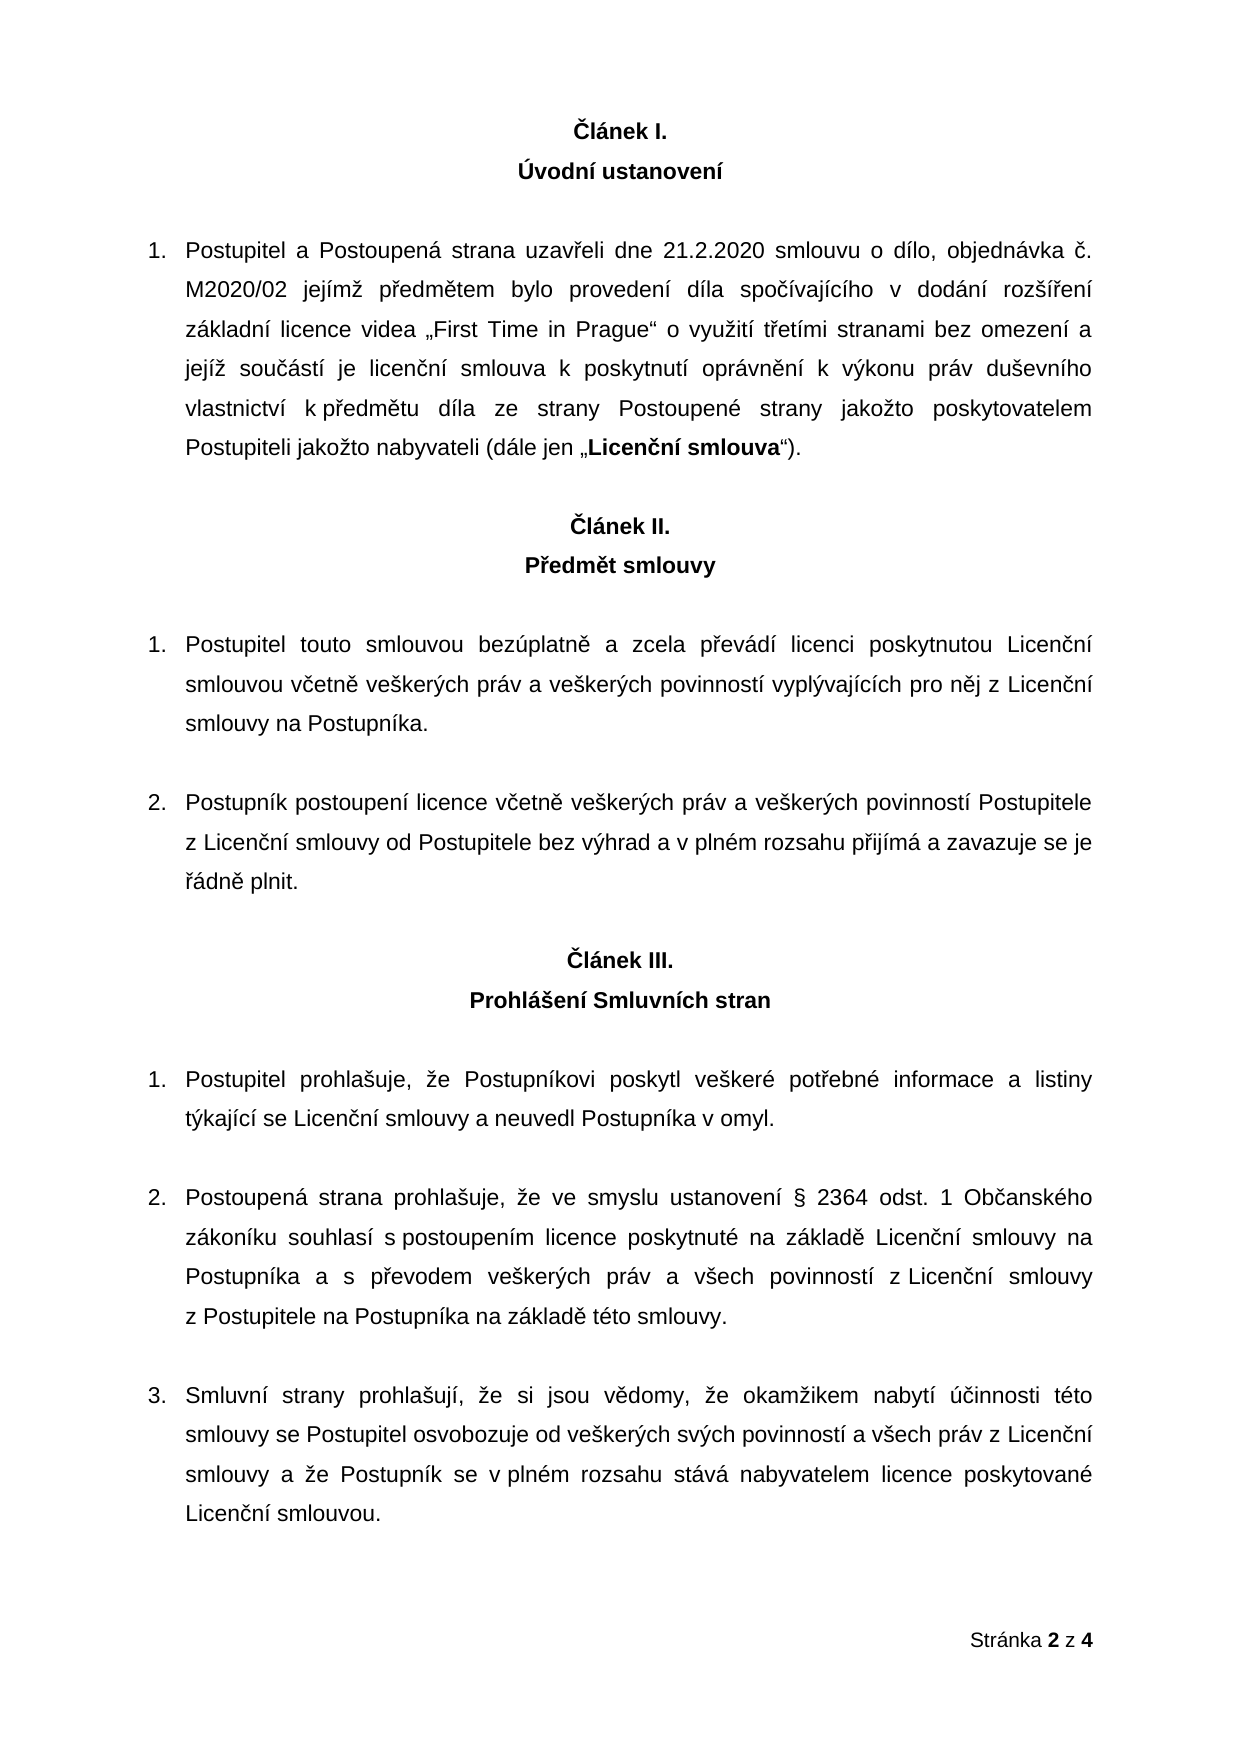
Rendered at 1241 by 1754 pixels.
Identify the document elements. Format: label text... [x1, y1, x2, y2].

list Postupitel touto smlouvou bezúplatně a zcela převádí licenci poskytnutou Licenční smlouvou včetně veškerých práv a veškerých povinností vyplývajících pro něj z Licenční smlouvy na Postupníka. [148, 631, 1093, 737]
list Postoupená strana prohlašuje, že ve smyslu ustanovení § 2364 odst. 1 Občanského zákoníku souhlasí s postoupením licence poskytnuté na základě Licenční smlouvy na Postupníka a s převodem veškerých práv a všech povinností z Licenční smlouvy z Postupitele na Postupníka na základě této smlouvy. [148, 1184, 1093, 1329]
text Prohlášení Smluvních stran [148, 987, 1093, 1013]
text Článek III. [148, 947, 1093, 974]
list Postupitel a Postoupená strana uzavřeli dne 21.2.2020 smlouvu o dílo, objednávka č. M2020/02 jejímž předmětem bylo provedení díla spočívajícího v dodání rozšíření základní licence videa „First Time in Prague“ o využití třetími stranami bez omezení a jejíž součástí je licenční smlouva k poskytnutí oprávnění k výkonu práv duševního vlastnictví k předmětu díla ze strany Postoupené strany jakožto poskytovatelem Postupiteli jakožto nabyvateli (dále jen „Licenční smlouva“). [148, 237, 1093, 460]
text Předmět smlouvy [148, 552, 1093, 579]
list Postupník postoupení licence včetně veškerých práv a veškerých povinností Postupitele z Licenční smlouvy od Postupitele bez výhrad a v plném rozsahu přijímá a zavazuje se je řádně plnit. [148, 789, 1093, 895]
list Postupitel prohlašuje, že Postupníkovi poskytl veškeré potřebné informace a listiny týkající se Licenční smlouvy a neuvedl Postupníka v omyl. [148, 1066, 1093, 1132]
text Úvodní ustanovení [148, 158, 1093, 184]
list Smluvní strany prohlašují, že si jsou vědomy, že okamžikem nabytí účinnosti této smlouvy se Postupitel osvobozuje od veškerých svých povinností a všech práv z Licenční smlouvy a že Postupník se v plném rozsahu stává nabyvatelem licence poskytované Licenční smlouvou. [148, 1382, 1093, 1526]
text Článek I. [148, 118, 1093, 144]
text Článek II. [148, 513, 1093, 539]
